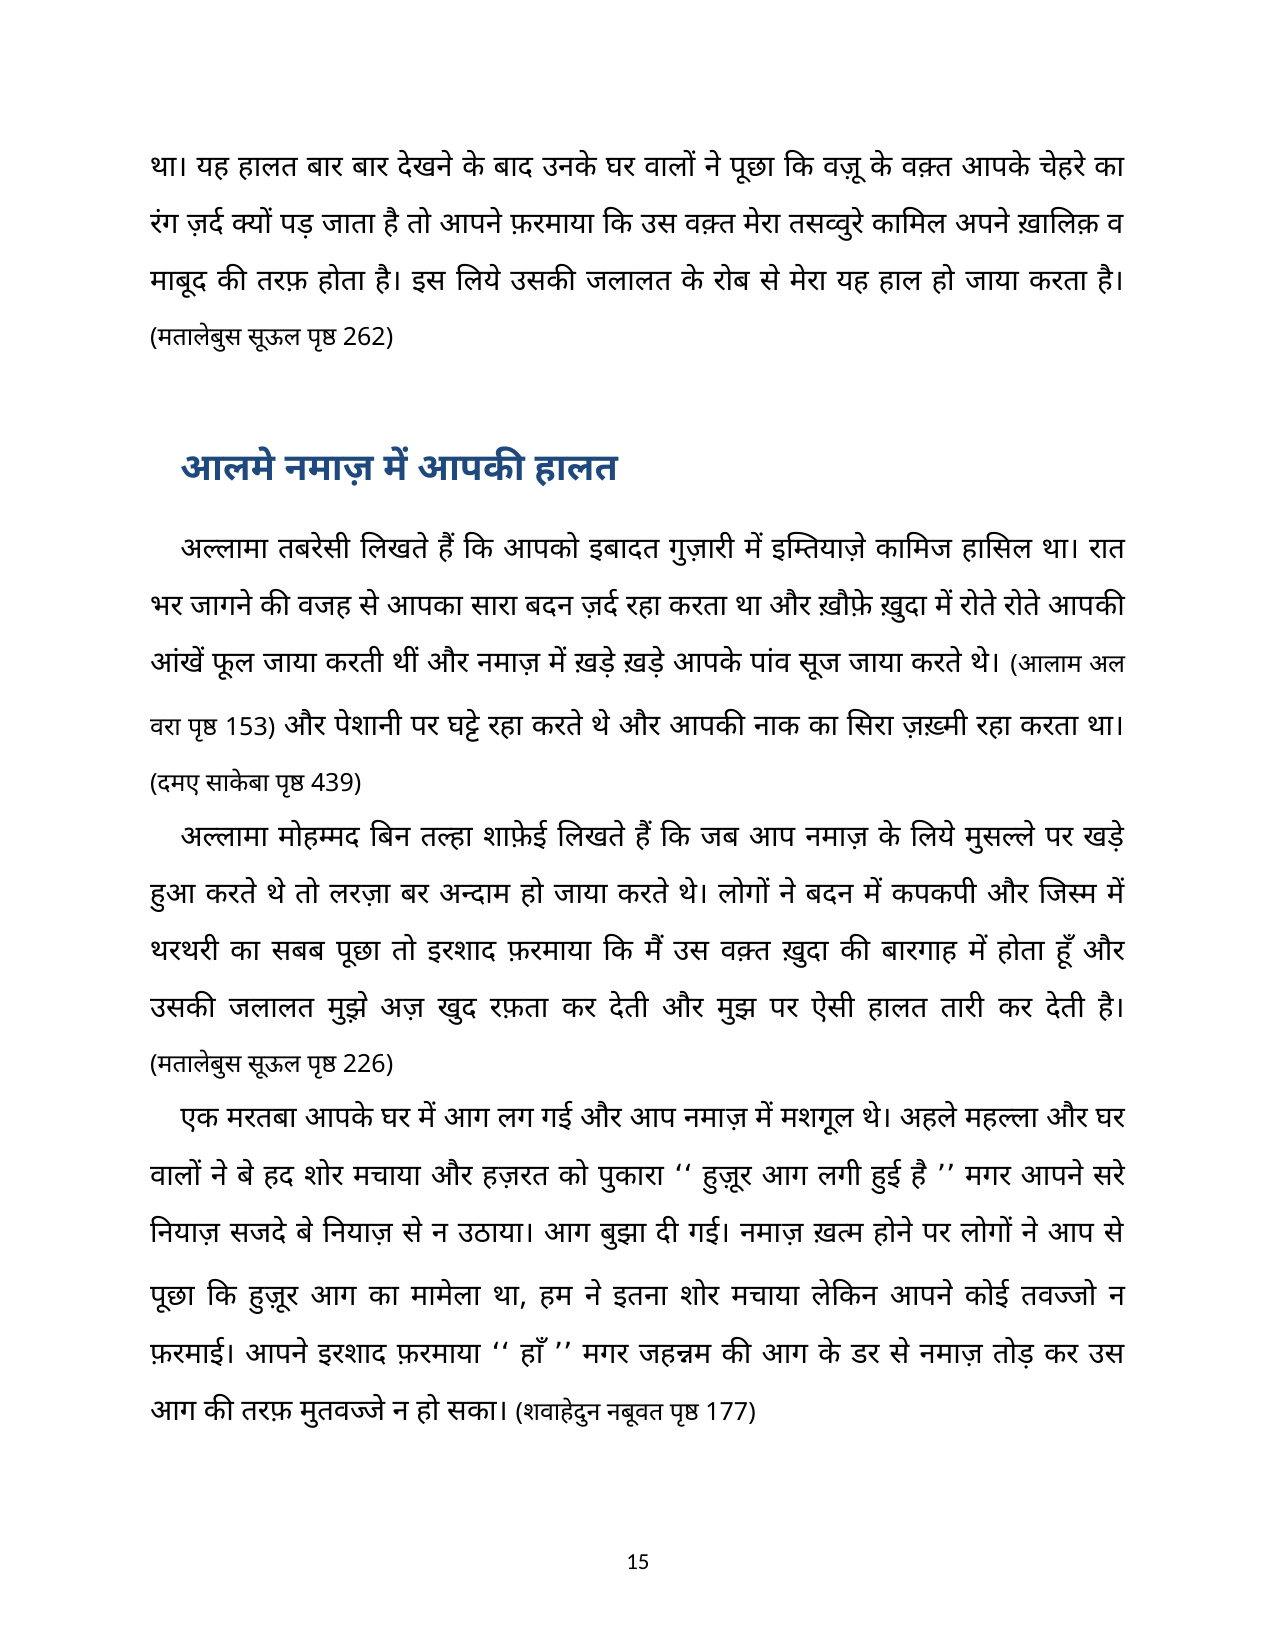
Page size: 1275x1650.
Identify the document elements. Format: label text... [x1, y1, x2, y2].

text अल्लामा मोहम्मद बिन तल्हा शाफ़ेई लिखते हैं कि जब आप नमाज़ के लिये मुसल्ले पर खड़े हुआ करते थे तो लरज़ा बर अन्दाम हो जाया करते थे। लोगों ने बदन में कपकपी और जिस्म में थरथरी का सबब पूछा तो इरशाद फ़रमाया कि मैं उस वक़्त ख़ुदा की बारगाह में होता हूँ और उसकी जलालत मुझ़े अज़ खुद रफ़ता कर देती और मुझ पर ऐसी हालत तारी कर देती है। (मतालेबुस सूऊल पृष्ठ 226) [150, 820, 1125, 1083]
text एक मरतबा आपके घर में आग लग गई और आप नमाज़ में मशगू़ल थे। अहले महल्ला और घर वालों ने बे हद शोर मचाया और हज़रत को पुकारा ‘‘ हुज़ूर आग लगी हुई है ’’ मगर आपने सरे नियाज़ सजदे बे नियाज़ से न उठाया। आग बुझा दी गई। नमाज़ ख़त्म होने पर लोगों ने आप से पूछा कि हुज़ूर आग का मामेला था, हम ने इतना शोर मचाया लेकिन आपने कोई तवज्जो न फ़रमाई। आपने इरशाद फ़रमाया ‘‘ हाँ ’’ मगर जहन्नम की आग के डर से नमाज़ तोड़ कर उस आग की तरफ़ मुतवज्जे न हो सका। (शवाहेदुन नबूवत पृष्ठ 177) [150, 1101, 1125, 1432]
subtitle आलमे नमाज़ में आपकी हालत [150, 446, 1125, 495]
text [150, 150, 1125, 356]
text अल्लामा तबरेसी लिखते हैं कि आपको इबादत गुज़ारी में इम्तियाज़े कामिज हासिल था। रात भर जागने की वजह से आपका सारा बदन ज़र्द रहा करता था और ख़ौफ़े ख़ुदा में रोते रोते आपकी आंखें फूल जाया करती थीं और नमाज़ में ख़ड़े ख़ड़े आपके पांव सूज जाया करते थे। (आलाम अल वरा पृष्ठ 153) और पेशानी पर घट्टे रहा करते थे और आपकी नाक का सिरा ज़ख़्मी रहा करता था। (दमए साकेबा पृष्ठ 439) [150, 532, 1125, 801]
